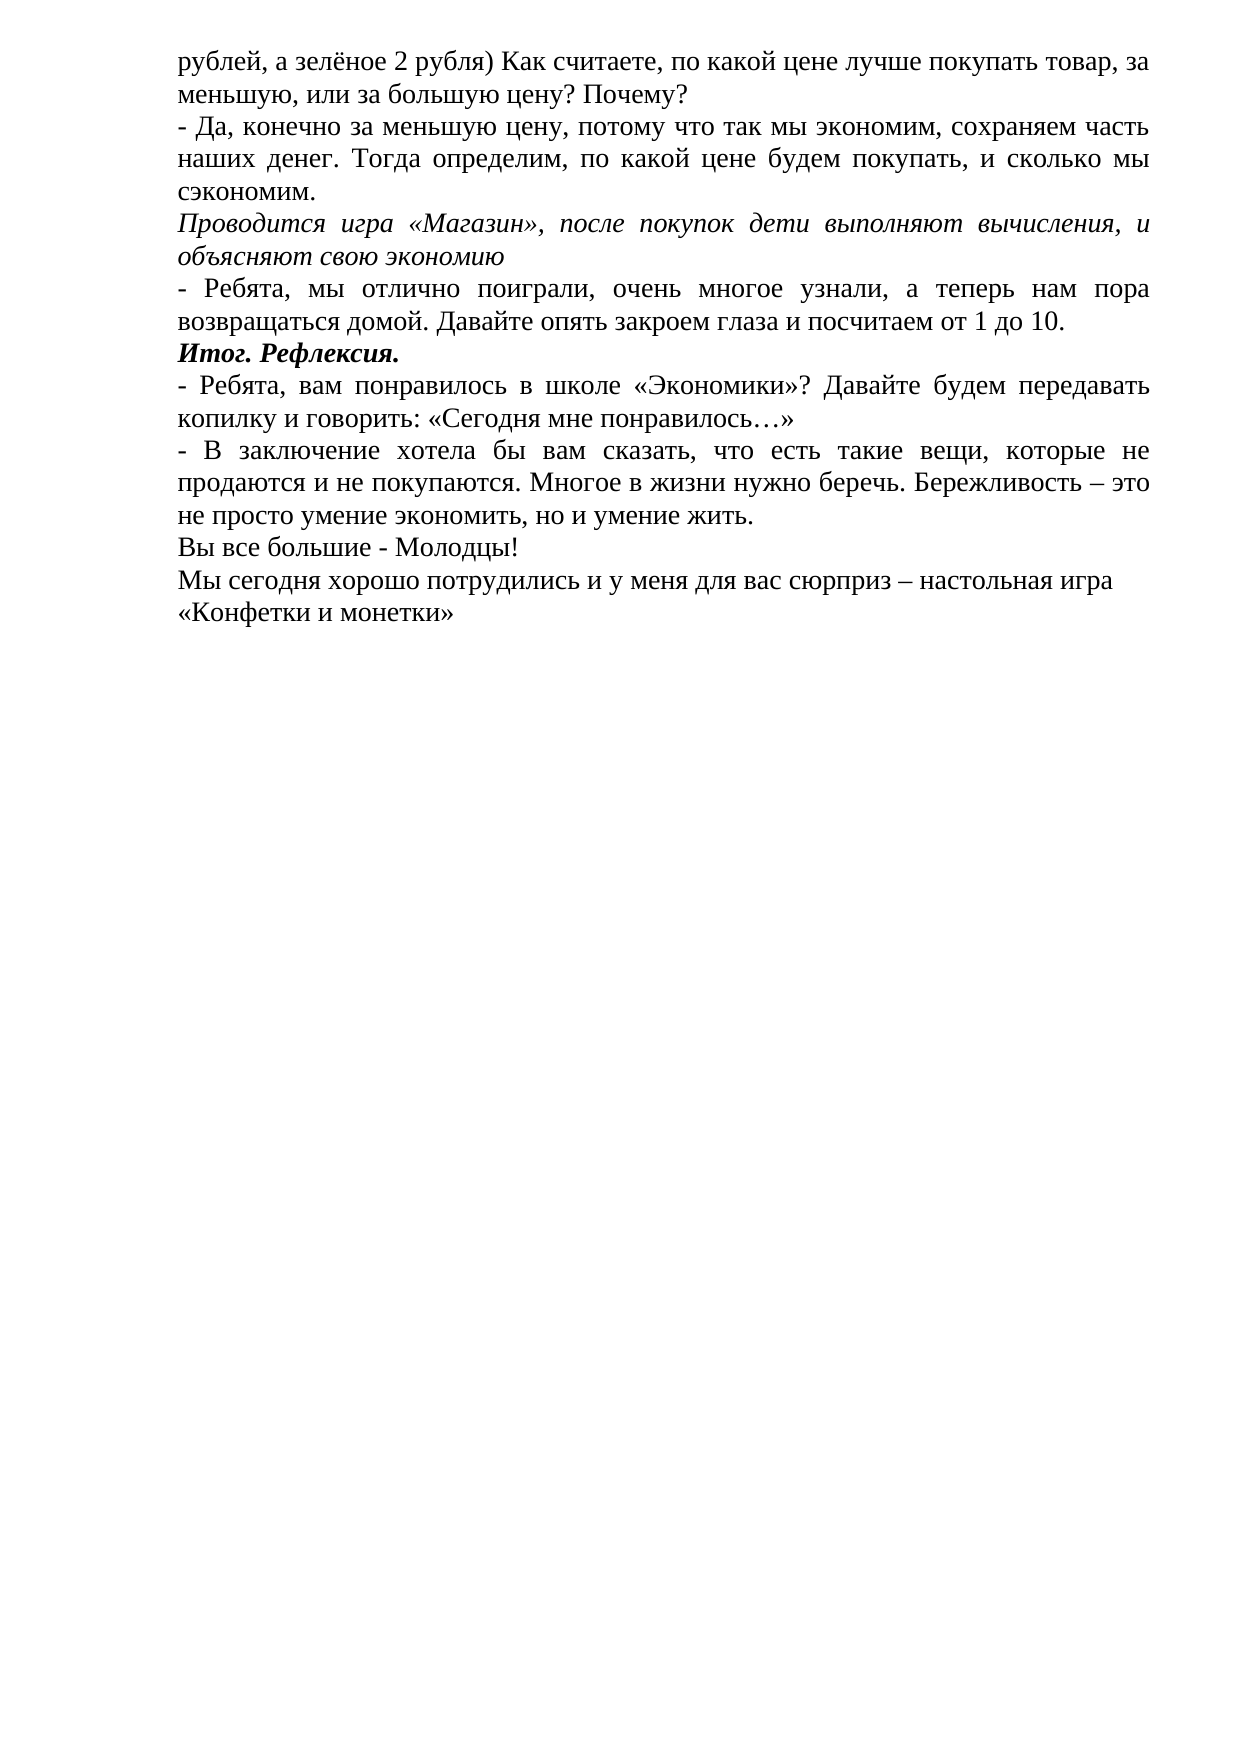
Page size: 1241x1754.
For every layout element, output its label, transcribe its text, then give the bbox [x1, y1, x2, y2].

text - Да, конечно за меньшую цену, потому что так мы экономим, сохраняем часть наших денег. Тогда определим, по какой цене будем покупать, и сколько мы сэкономим. [177, 109, 1152, 206]
text - Ребята, вам понравилось в школе «Экономики»? Давайте будем передавать копилку и говорить: «Сегодня мне понравилось…» [177, 368, 1152, 433]
text Мы сегодня хорошо потрудились и у меня для вас сюрприз – настольная игра «Конфетки и монетки» [177, 563, 1152, 627]
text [177, 44, 1152, 109]
text Вы все большие - Молодцы! [177, 530, 1152, 563]
text Проводится игра «Магазин», после покупок дети выполняют вычисления, и объясняют свою экономию [177, 206, 1152, 271]
text - В заключение хотела бы вам сказать, что есть такие вещи, которые не продаются и не покупаются. Многое в жизни нужно беречь. Бережливость – это не просто умение экономить, но и умение жить. [177, 433, 1152, 530]
text Итог. Рефлексия. [177, 336, 1152, 368]
text - Ребята, мы отлично поиграли, очень многое узнали, а теперь нам пора возвращаться домой. Давайте опять закроем глаза и посчитаем от 1 до 10. [177, 271, 1152, 336]
